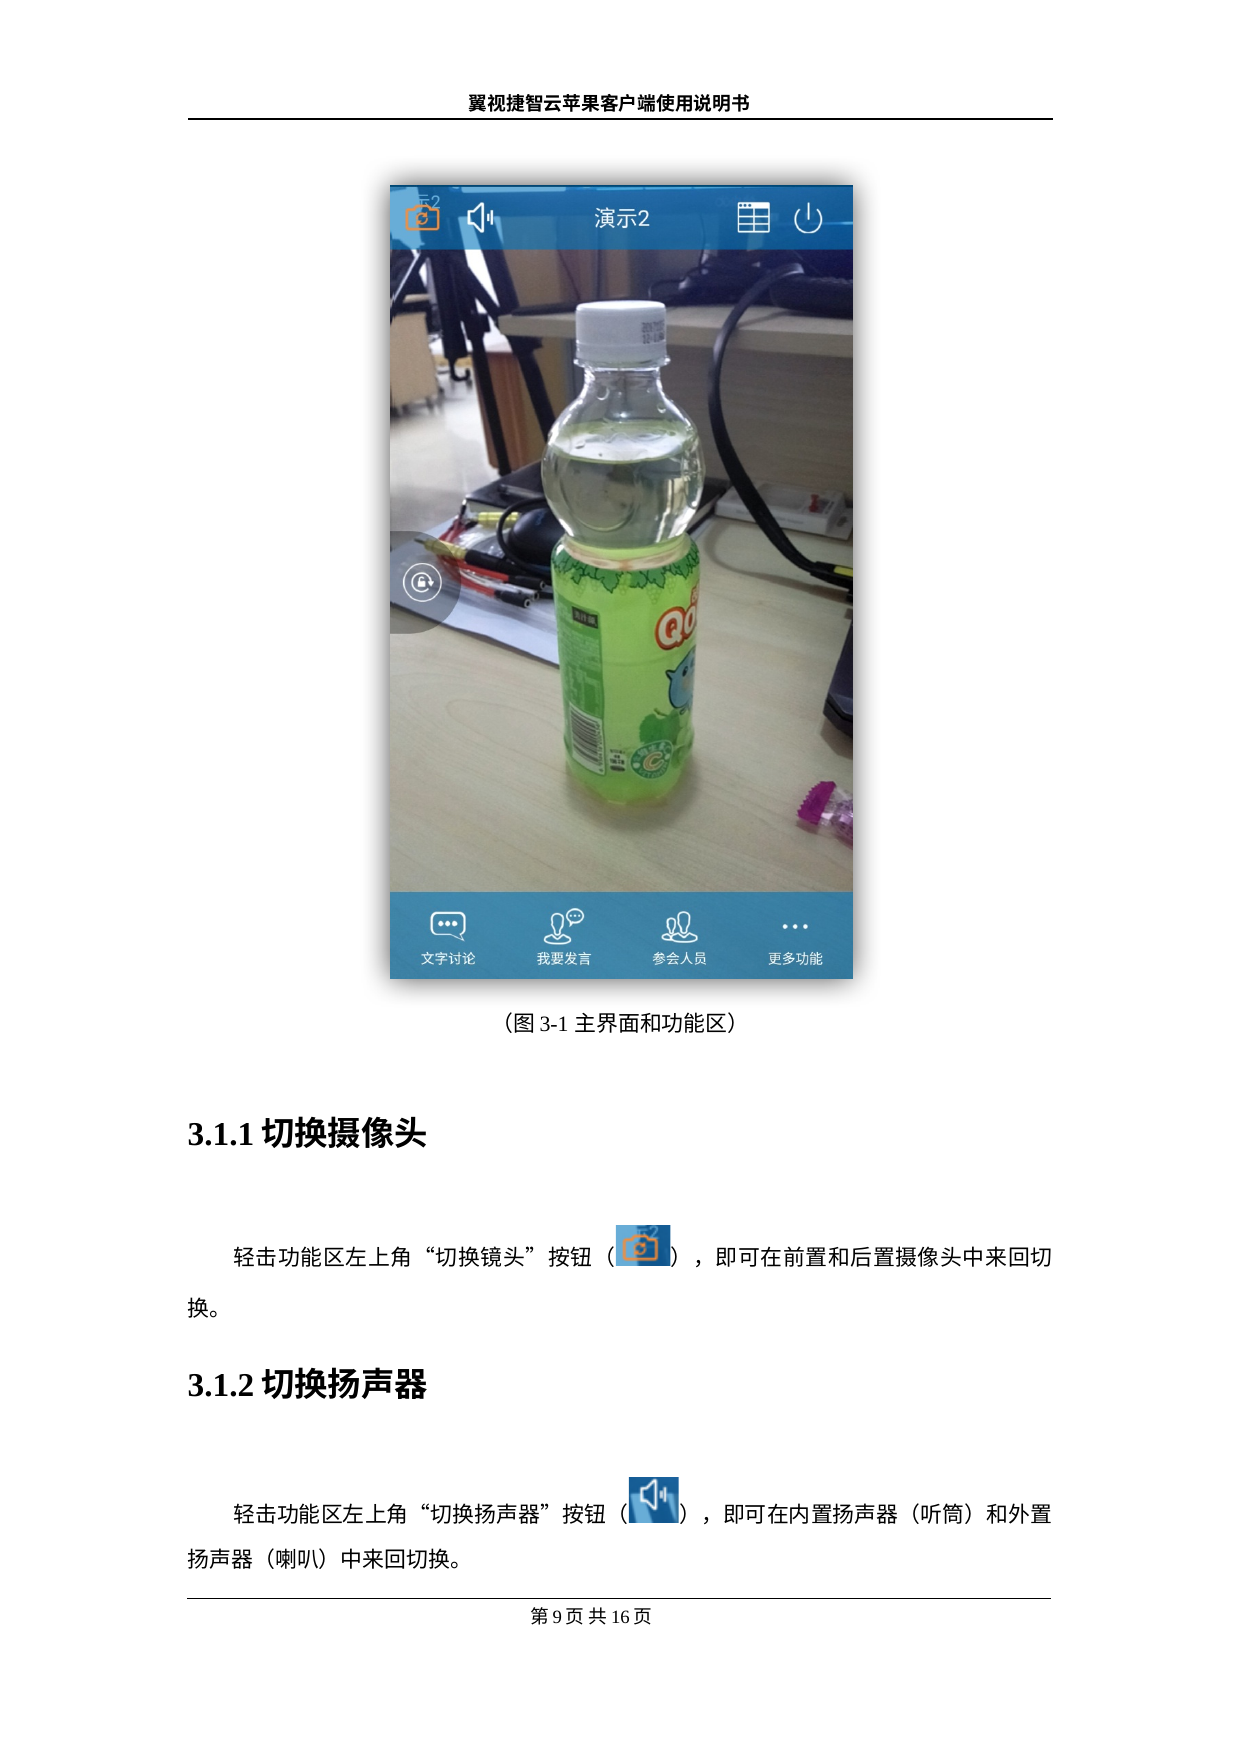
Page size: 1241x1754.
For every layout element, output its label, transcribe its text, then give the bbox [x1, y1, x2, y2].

text 轻击功能区左上角“切换扬声器”按钮（），即可在内置扬声器（听筒）和外置扬声器（喇叭）中来回切换。 [187, 1477, 1053, 1574]
text 轻击功能区左上角“切换镜头”按钮（），即可在前置和后置摄像头中来回切换。 [187, 1225, 1053, 1323]
picture [628, 1477, 679, 1523]
picture [390, 185, 853, 979]
picture [615, 1225, 671, 1266]
text （图3-1 主界面和功能区） [187, 1006, 1053, 1038]
subtitle 3.1.2切换扬声器 [187, 1350, 1053, 1415]
subtitle 3.1.1切换摄像头 [187, 1098, 1053, 1163]
